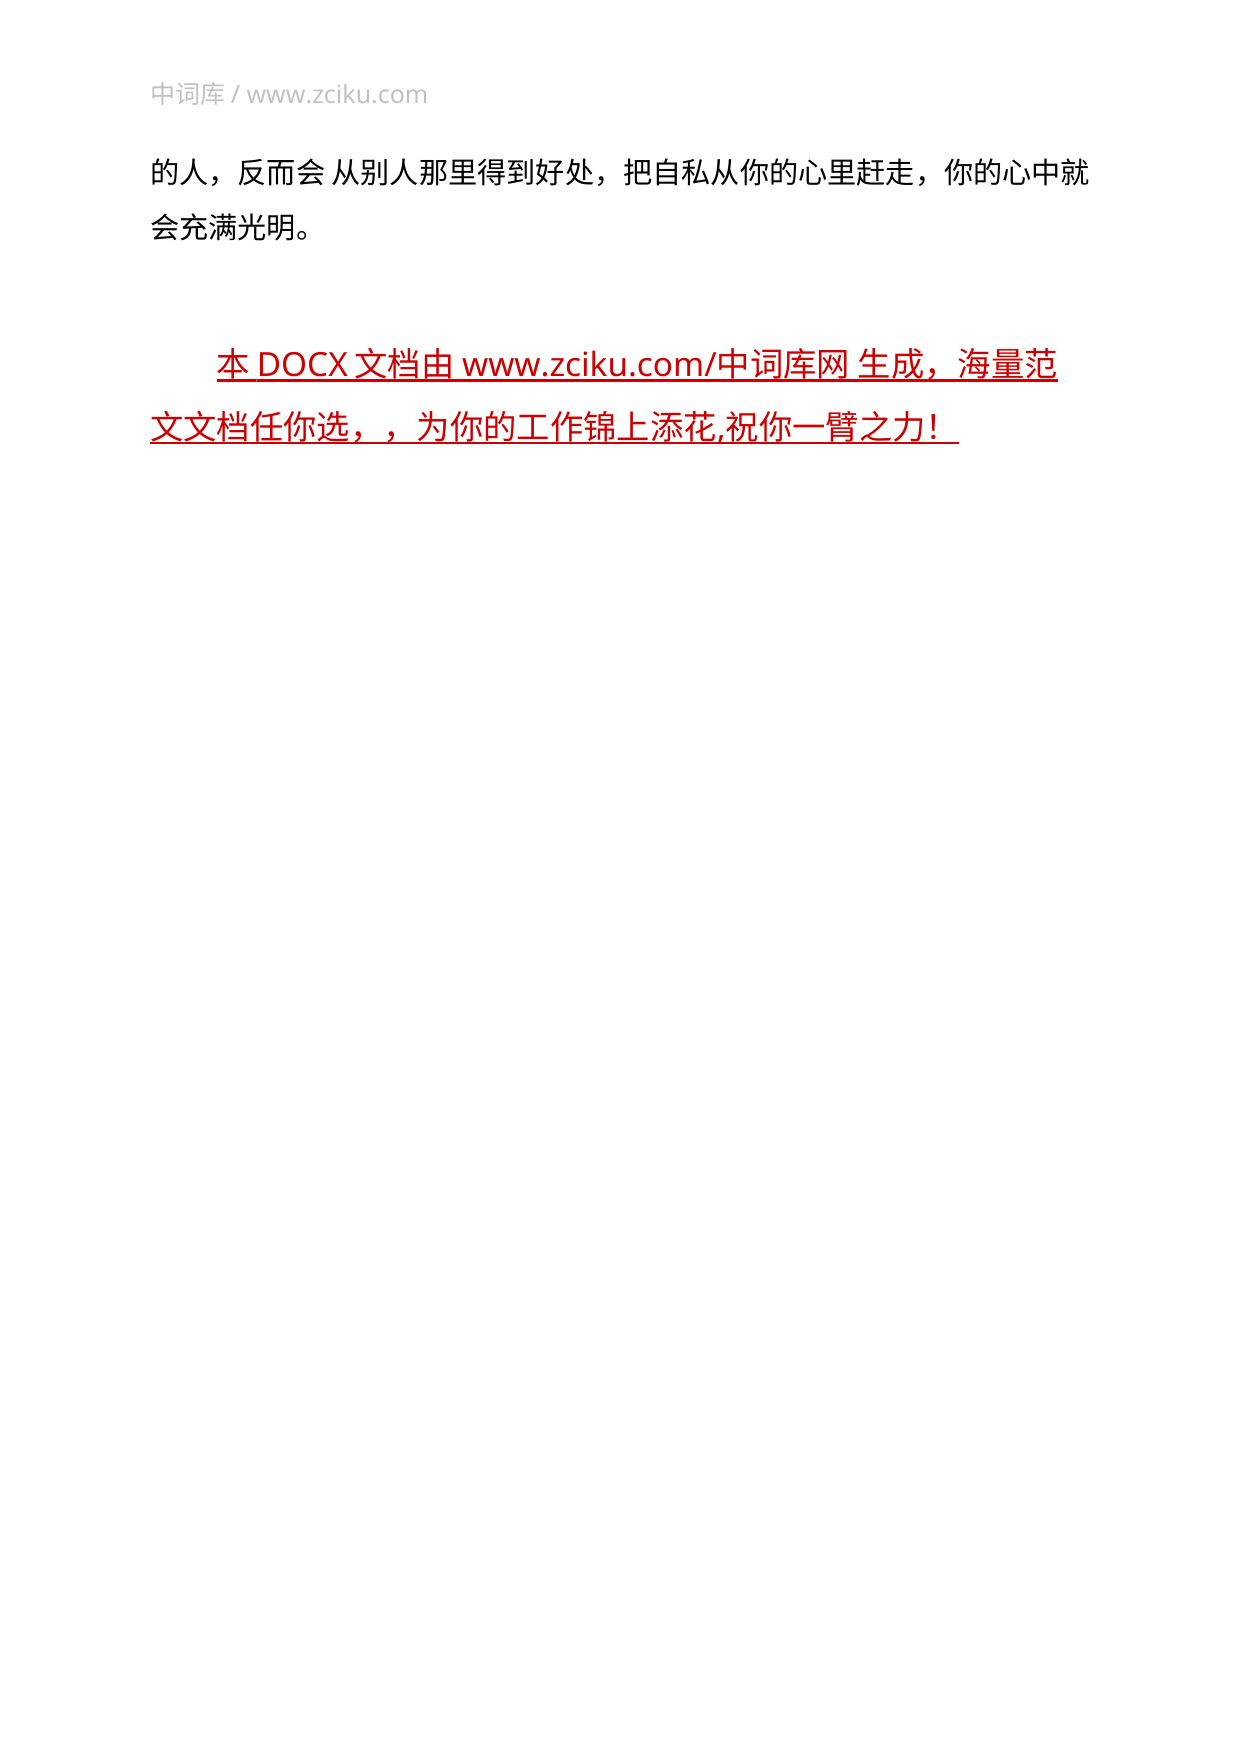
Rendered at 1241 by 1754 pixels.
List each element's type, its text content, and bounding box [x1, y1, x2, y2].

text 本DOCX文档由 www.zciku.com/中词库网 生成，海量范文文档任你选，，为你的工作锦上添花,祝你一臂之力！ [150, 338, 1090, 449]
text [150, 150, 1090, 247]
